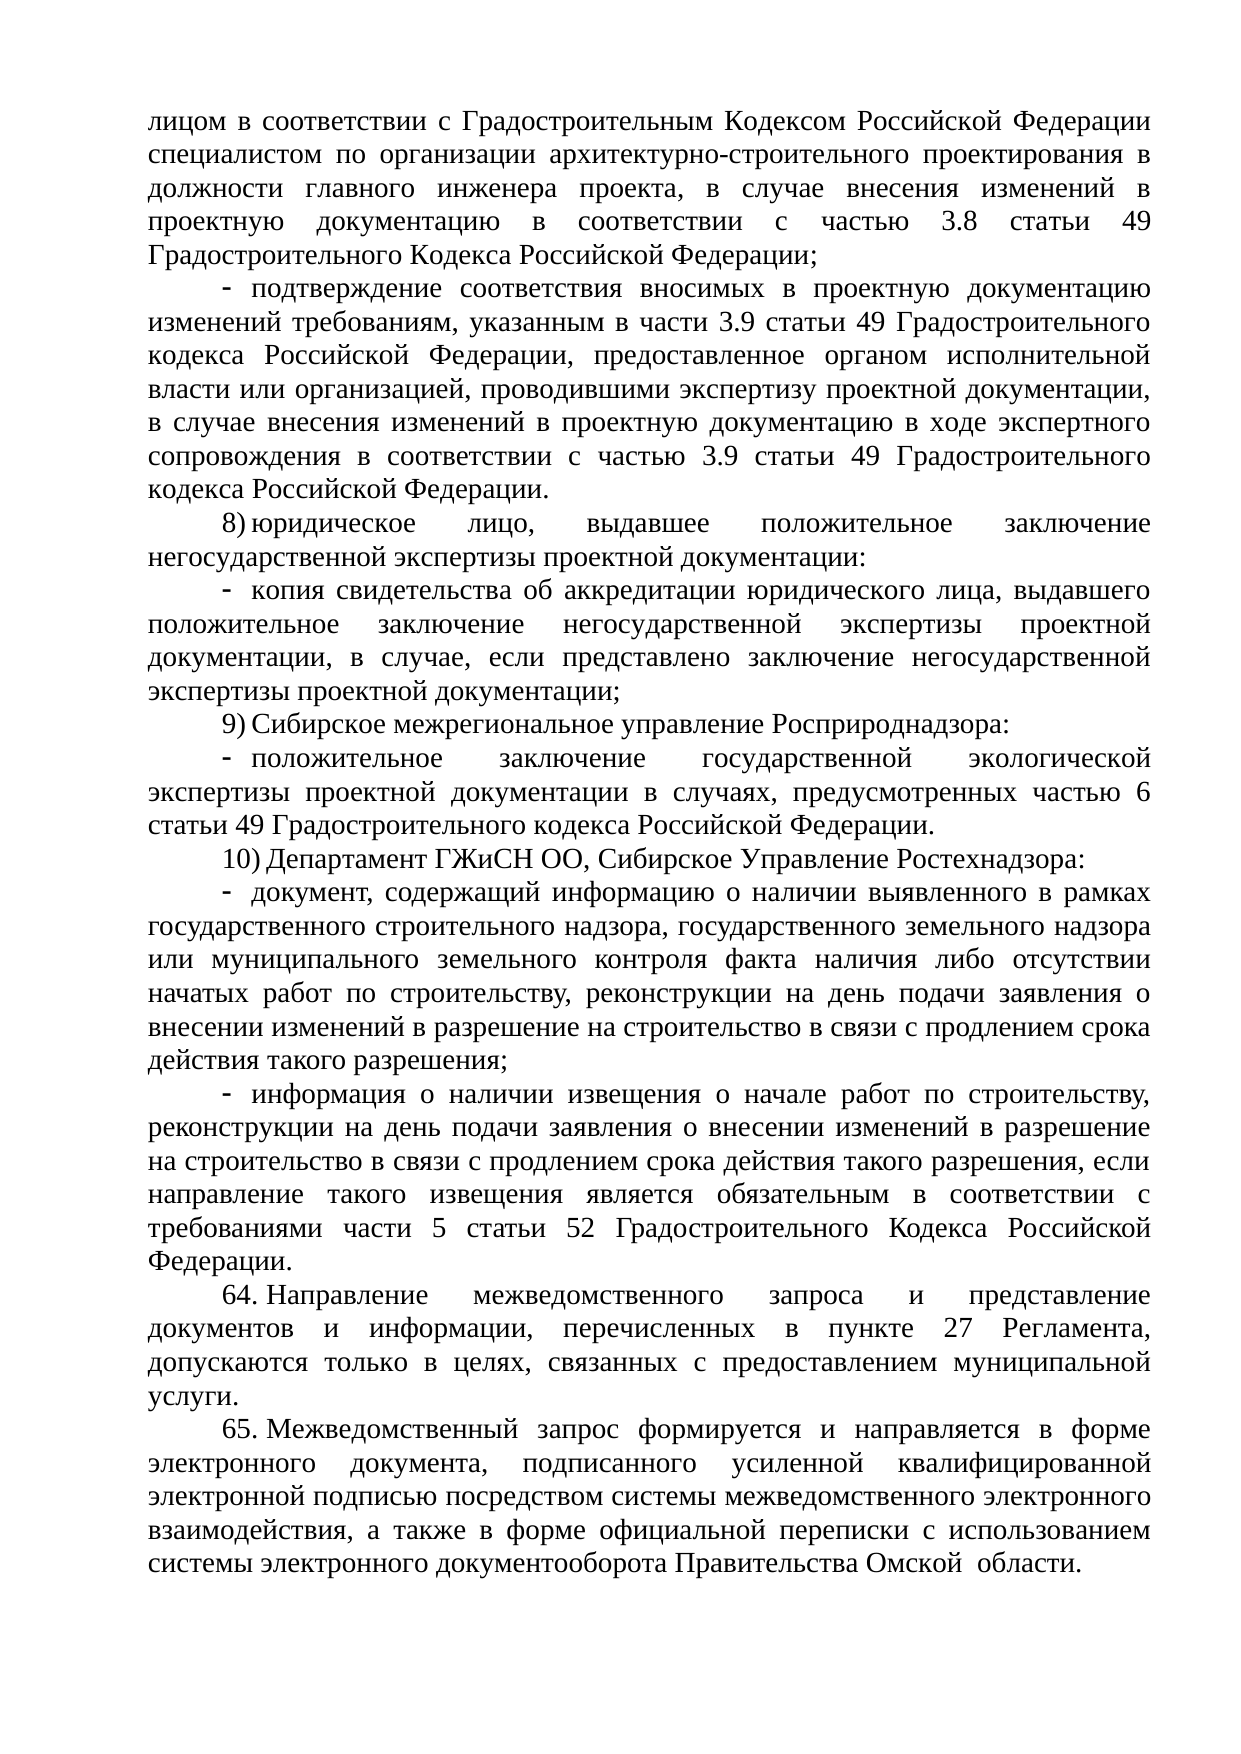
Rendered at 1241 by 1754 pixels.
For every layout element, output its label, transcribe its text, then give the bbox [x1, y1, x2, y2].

text документ, содержащий информацию о наличии выявленного в рамках государственного строительного надзора, государственного земельного надзора или муниципального земельного контроля факта наличия либо отсутствии начатых работ по строительству, реконструкции на день подачи заявления о внесении изменений в разрешение на строительство в связи с продлением срока действия такого разрешения; [148, 874, 1152, 1076]
text положительное заключение государственной экологической экспертизы проектной документации в случаях, предусмотренных частью 6 статьи 49 Градостроительного кодекса Российской Федерации. [148, 740, 1152, 841]
text информация о наличии извещения о начале работ по строительству, реконструкции на день подачи заявления о внесении изменений в разрешение на строительство в связи с продлением срока действия такого разрешения, если направление такого извещения является обязательным в соответствии с требованиями части 5 статьи 52 Градостроительного Кодекса Российской Федерации. [148, 1076, 1152, 1277]
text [148, 103, 1152, 270]
list Сибирское межрегиональное управление Росприроднадзора: [148, 707, 1152, 740]
list Межведомственный запрос формируется и направляется в форме электронного документа, подписанного усиленной квалифицированной электронной подписью посредством системы межведомственного электронного взаимодействия, а также в форме официальной переписки с использованием системы электронного документооборота Правительства Омской области. [148, 1411, 1152, 1579]
text копия свидетельства об аккредитации юридического лица, выдавшего положительное заключение негосударственной экспертизы проектной документации, в случае, если представлено заключение негосударственной экспертизы проектной документации; [148, 572, 1152, 707]
list Направление межведомственного запроса и представление документов и информации, перечисленных в пункте 27 Регламента, допускаются только в целях, связанных с предоставлением муниципальной услуги. [148, 1277, 1152, 1411]
list юридическое лицо, выдавшее положительное заключение негосударственной экспертизы проектной документации: [148, 505, 1152, 572]
text подтверждение соответствия вносимых в проектную документацию изменений требованиям, указанным в части 3.9 статьи 49 Градостроительного кодекса Российской Федерации, предоставленное органом исполнительной власти или организацией, проводившими экспертизу проектной документации, в случае внесения изменений в проектную документацию в ходе экспертного сопровождения в соответствии с частью 3.9 статьи 49 Градостроительного кодекса Российской Федерации. [148, 270, 1152, 505]
list Департамент ГЖиСН ОО, Сибирское Управление Ростехнадзора: [148, 841, 1148, 874]
